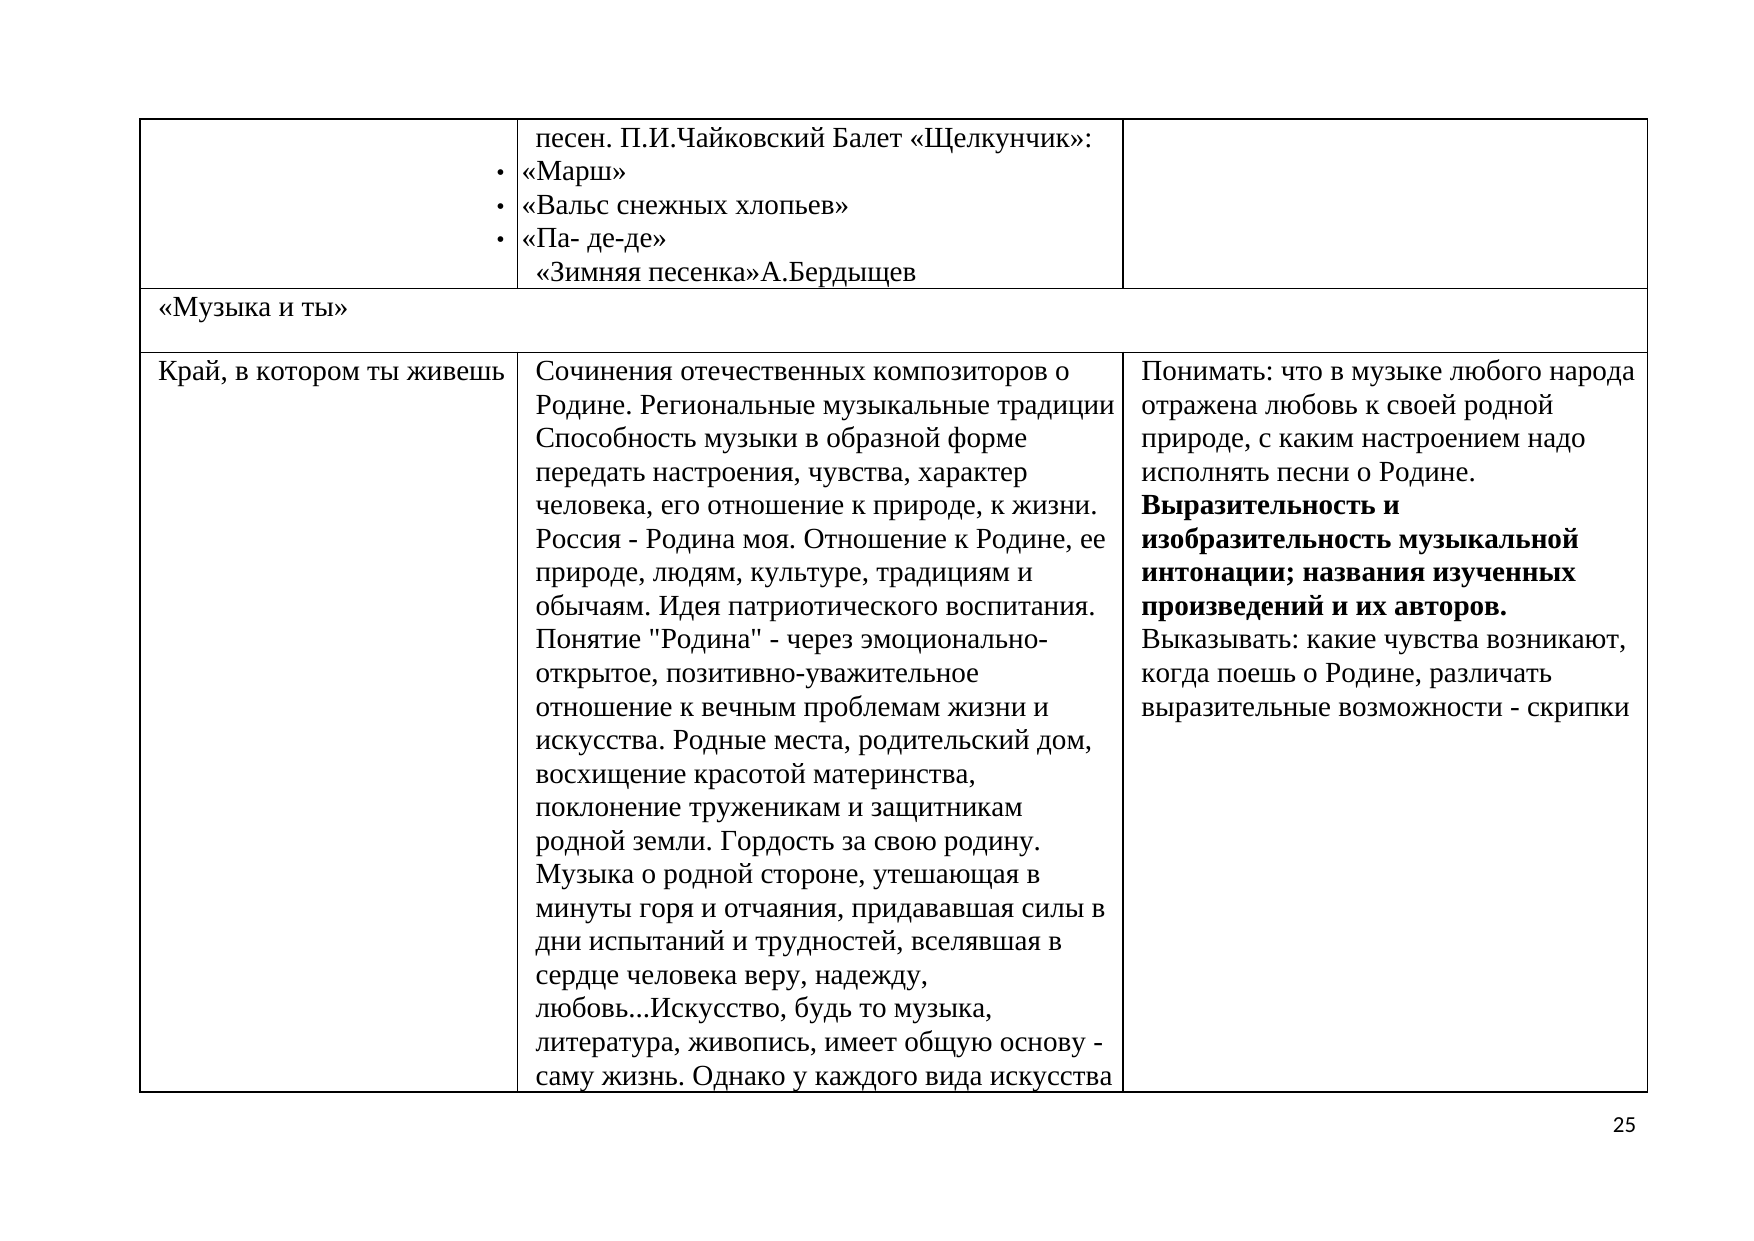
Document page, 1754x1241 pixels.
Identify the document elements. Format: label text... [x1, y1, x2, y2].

table_cell [130, 118, 139, 287]
table_cell «Музыка и ты» [141, 289, 1647, 352]
table_cell [130, 288, 139, 352]
table_cell [130, 352, 139, 1091]
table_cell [141, 353, 517, 1091]
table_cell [1124, 120, 1647, 287]
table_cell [518, 120, 1122, 287]
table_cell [518, 353, 1122, 1091]
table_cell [1124, 353, 1647, 1091]
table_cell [141, 120, 517, 287]
